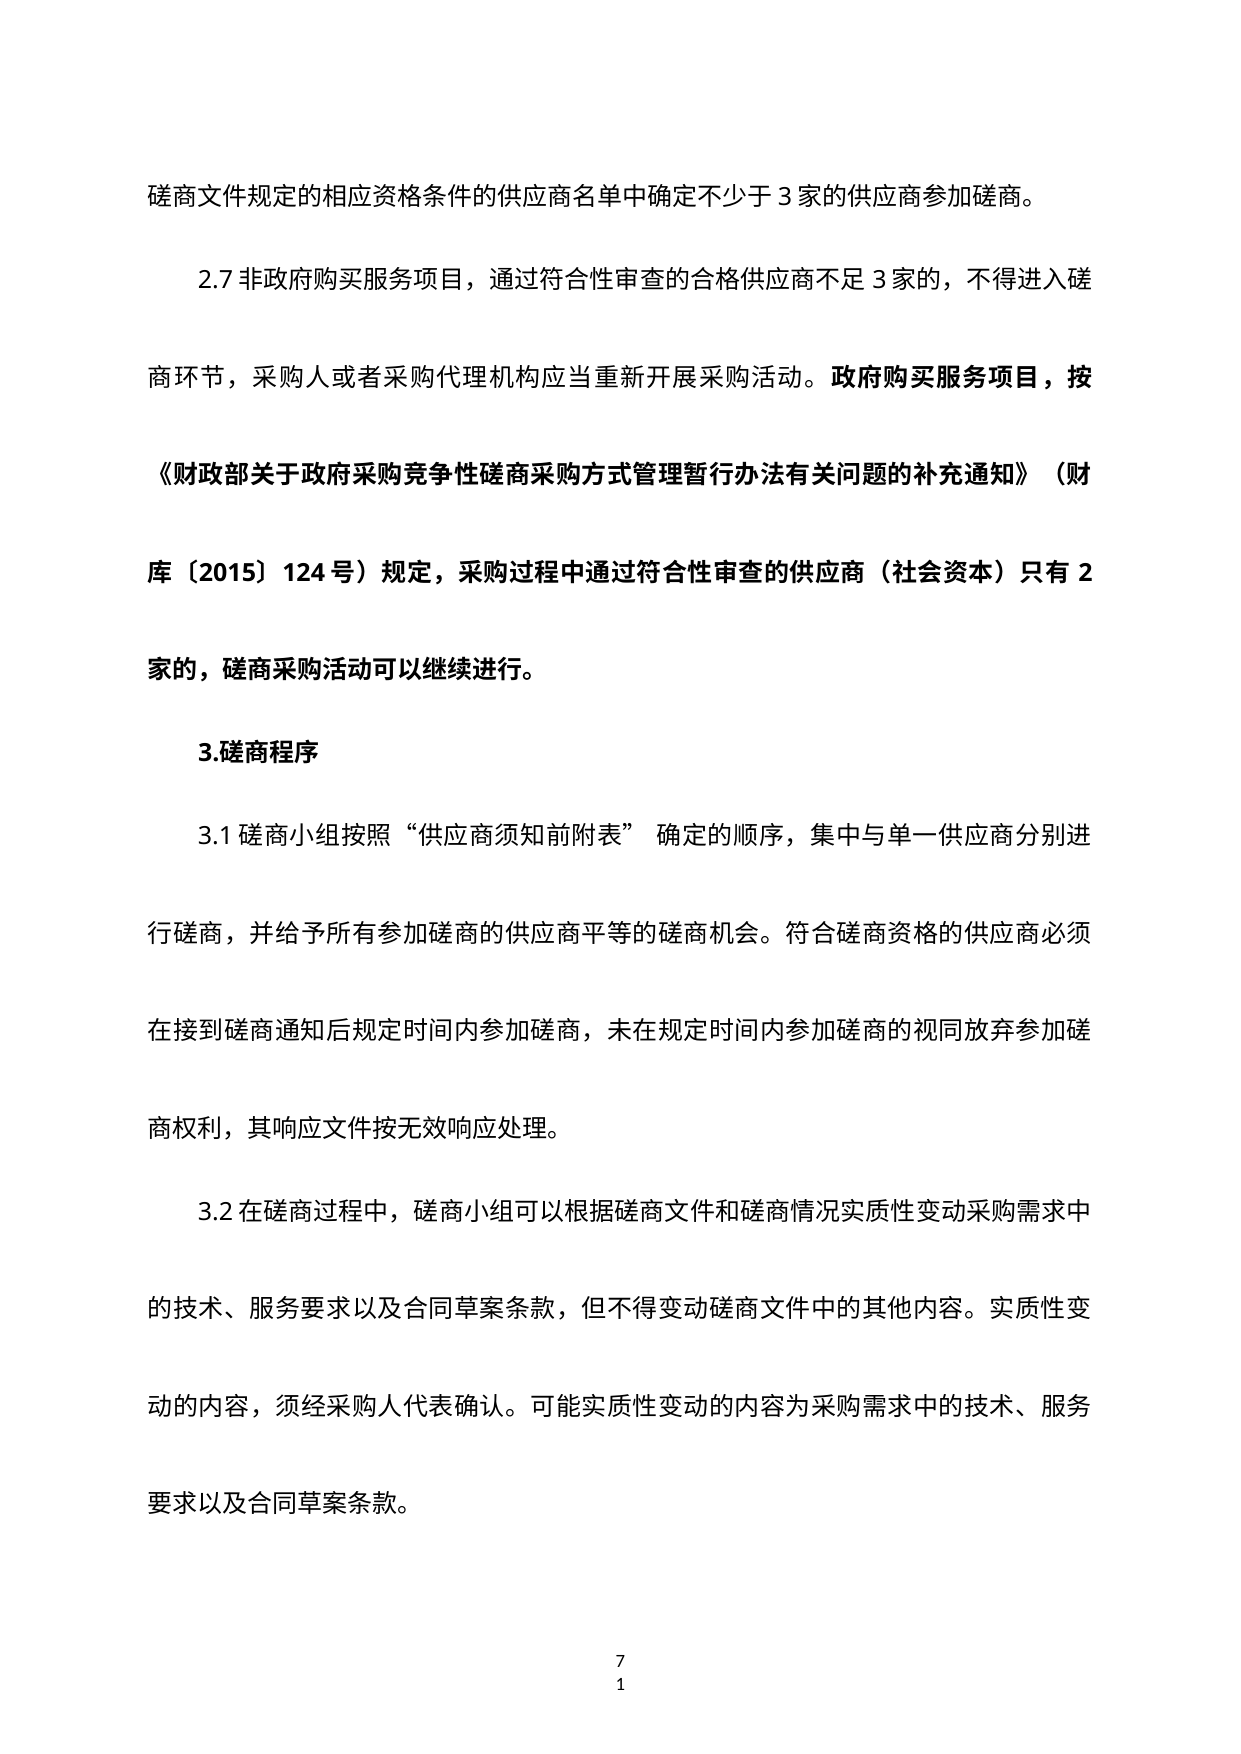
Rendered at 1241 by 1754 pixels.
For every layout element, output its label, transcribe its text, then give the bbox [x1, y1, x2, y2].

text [148, 162, 1093, 227]
text 3.1磋商小组按照“供应商须知前附表” 确定的顺序，集中与单一供应商分别进行磋商，并给予所有参加磋商的供应商平等的磋商机会。符合磋商资格的供应商必须在接到磋商通知后规定时间内参加磋商，未在规定时间内参加磋商的视同放弃参加磋商权利，其响应文件按无效响应处理。 [148, 801, 1093, 1159]
text 3.磋商程序 [148, 718, 1093, 783]
text 2.7非政府购买服务项目，通过符合性审查的合格供应商不足3家的，不得进入磋商环节，采购人或者采购代理机构应当重新开展采购活动。政府购买服务项目，按《财政部关于政府采购竞争性磋商采购方式管理暂行办法有关问题的补充通知》（财库〔2015〕124号）规定，采购过程中通过符合性审查的供应商（社会资本）只有2家的，磋商采购活动可以继续进行。 [148, 245, 1093, 700]
text 3.2在磋商过程中，磋商小组可以根据磋商文件和磋商情况实质性变动采购需求中的技术、服务要求以及合同草案条款，但不得变动磋商文件中的其他内容。实质性变动的内容，须经采购人代表确认。可能实质性变动的内容为采购需求中的技术、服务要求以及合同草案条款。 [148, 1177, 1093, 1534]
